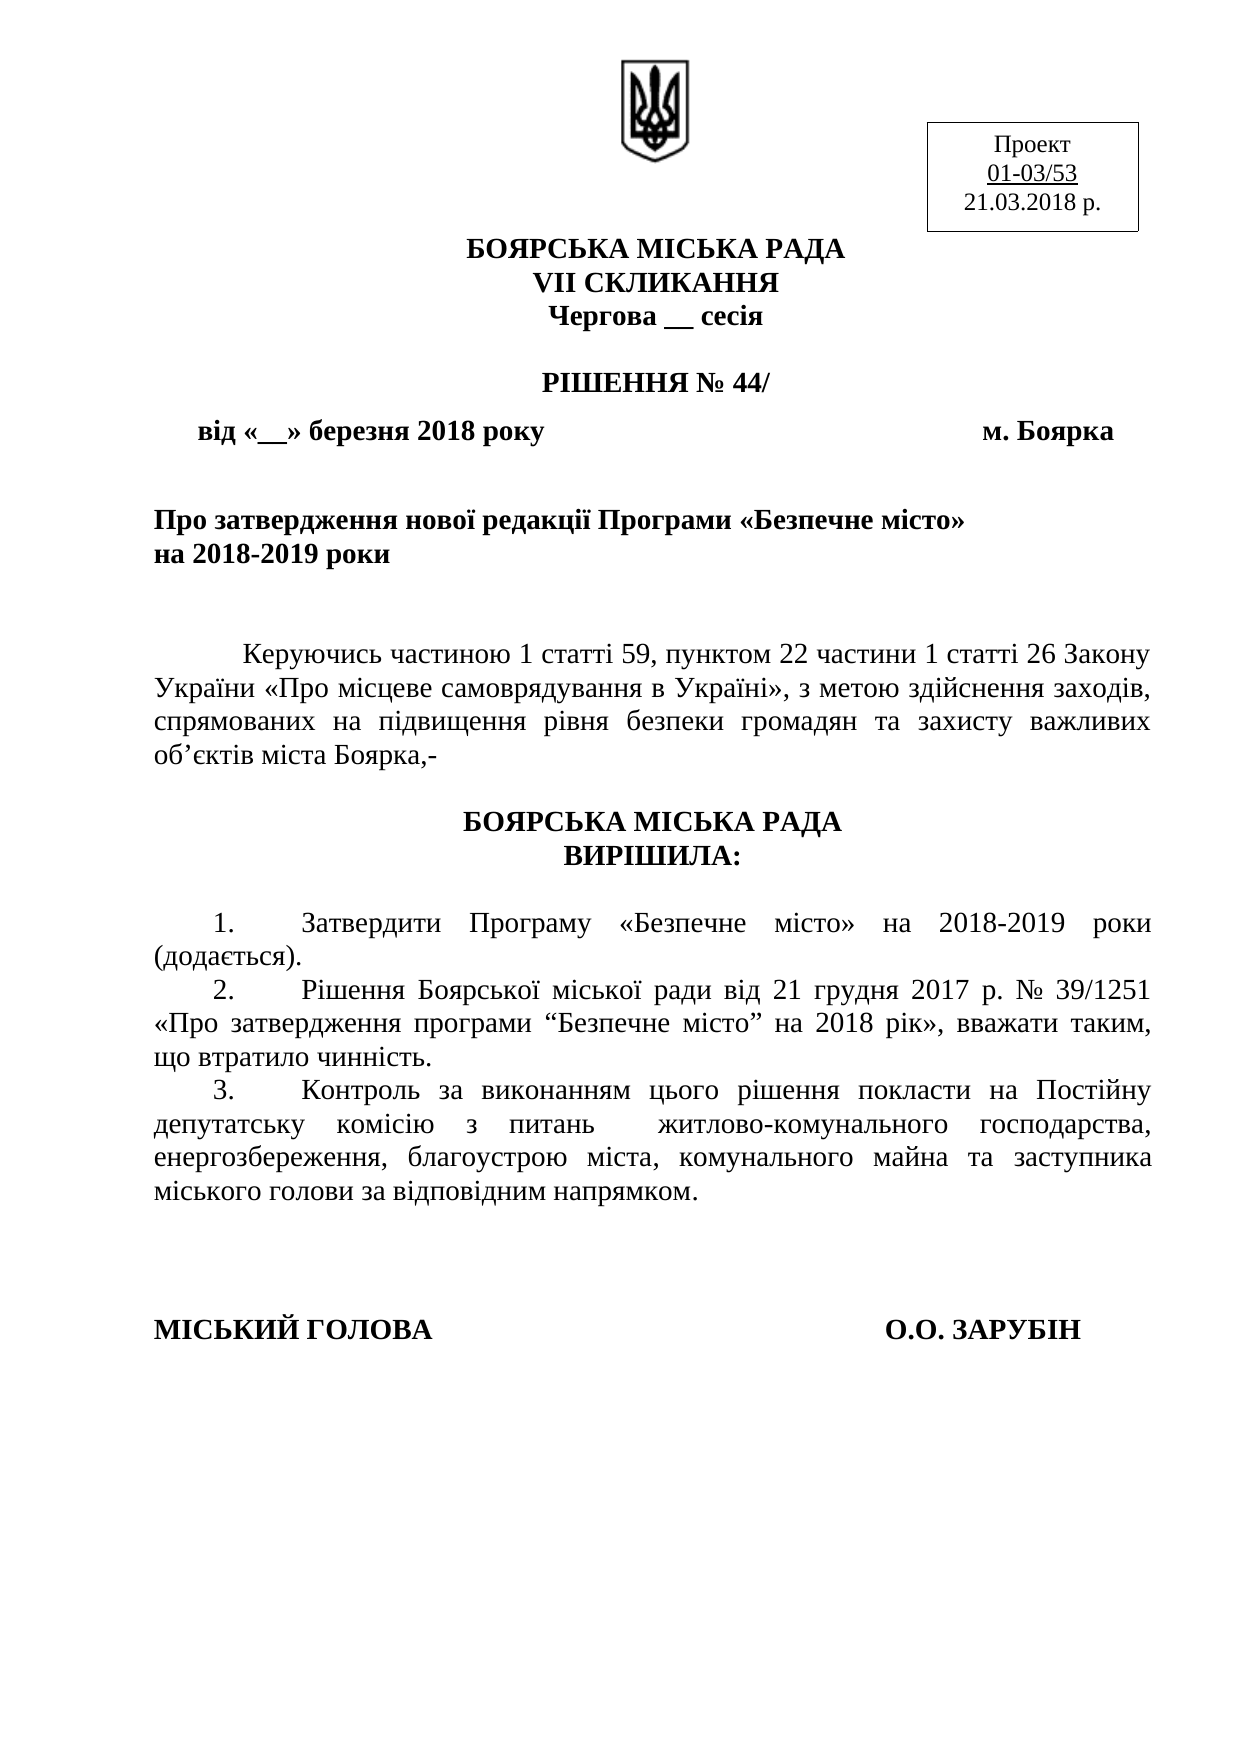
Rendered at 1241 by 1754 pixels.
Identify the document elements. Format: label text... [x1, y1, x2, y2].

text Керуючись частиною 1 статті 59, пунктом 22 частини 1 статті 26 Закону України «Про місцеве самоврядування в Україні», з метою здійснення заходів, спрямованих на підвищення рівня безпеки громадян та захисту важливих об’єктів міста Боярка,- [153, 636, 1152, 771]
text ВИРІШИЛА: [153, 838, 1152, 871]
table_header [154, 59, 1158, 231]
table_cell від «__» березня 2018 року м. Боярка [154, 413, 1158, 469]
picture [620, 59, 691, 164]
text Про затвердження нової редакції Програми «Безпечне місто» [153, 502, 1152, 536]
list Контроль за виконанням цього рішення покласти на Постійну депутатську комісію з питань житлово-комунального господарства, енергозбереження, благоустрою міста, комунального майна та заступника міського голови за відповідним напрямком. [153, 1072, 1152, 1207]
list Рішення Боярської міської ради від 21 грудня 2017 р. № 39/1251 «Про затвердження програми “Безпечне місто” на 2018 рік», вважати таким, що втратило чинність. [153, 972, 1152, 1072]
list Затвердити Програму «Безпечне місто» на 2018-2019 роки (додається). [153, 905, 1152, 972]
table_cell БОЯРСЬКА МІСЬКА РАДА VIІ СКЛИКАННЯ Чергова __ сесія РІШЕННЯ № 44/ [154, 231, 1158, 413]
text МІСЬКИЙ ГОЛОВА О.О. ЗАРУБІН [153, 1312, 1152, 1346]
text БОЯРСЬКА МІСЬКА РАДА [153, 804, 1152, 838]
text на 2018-2019 роки [153, 536, 1152, 569]
